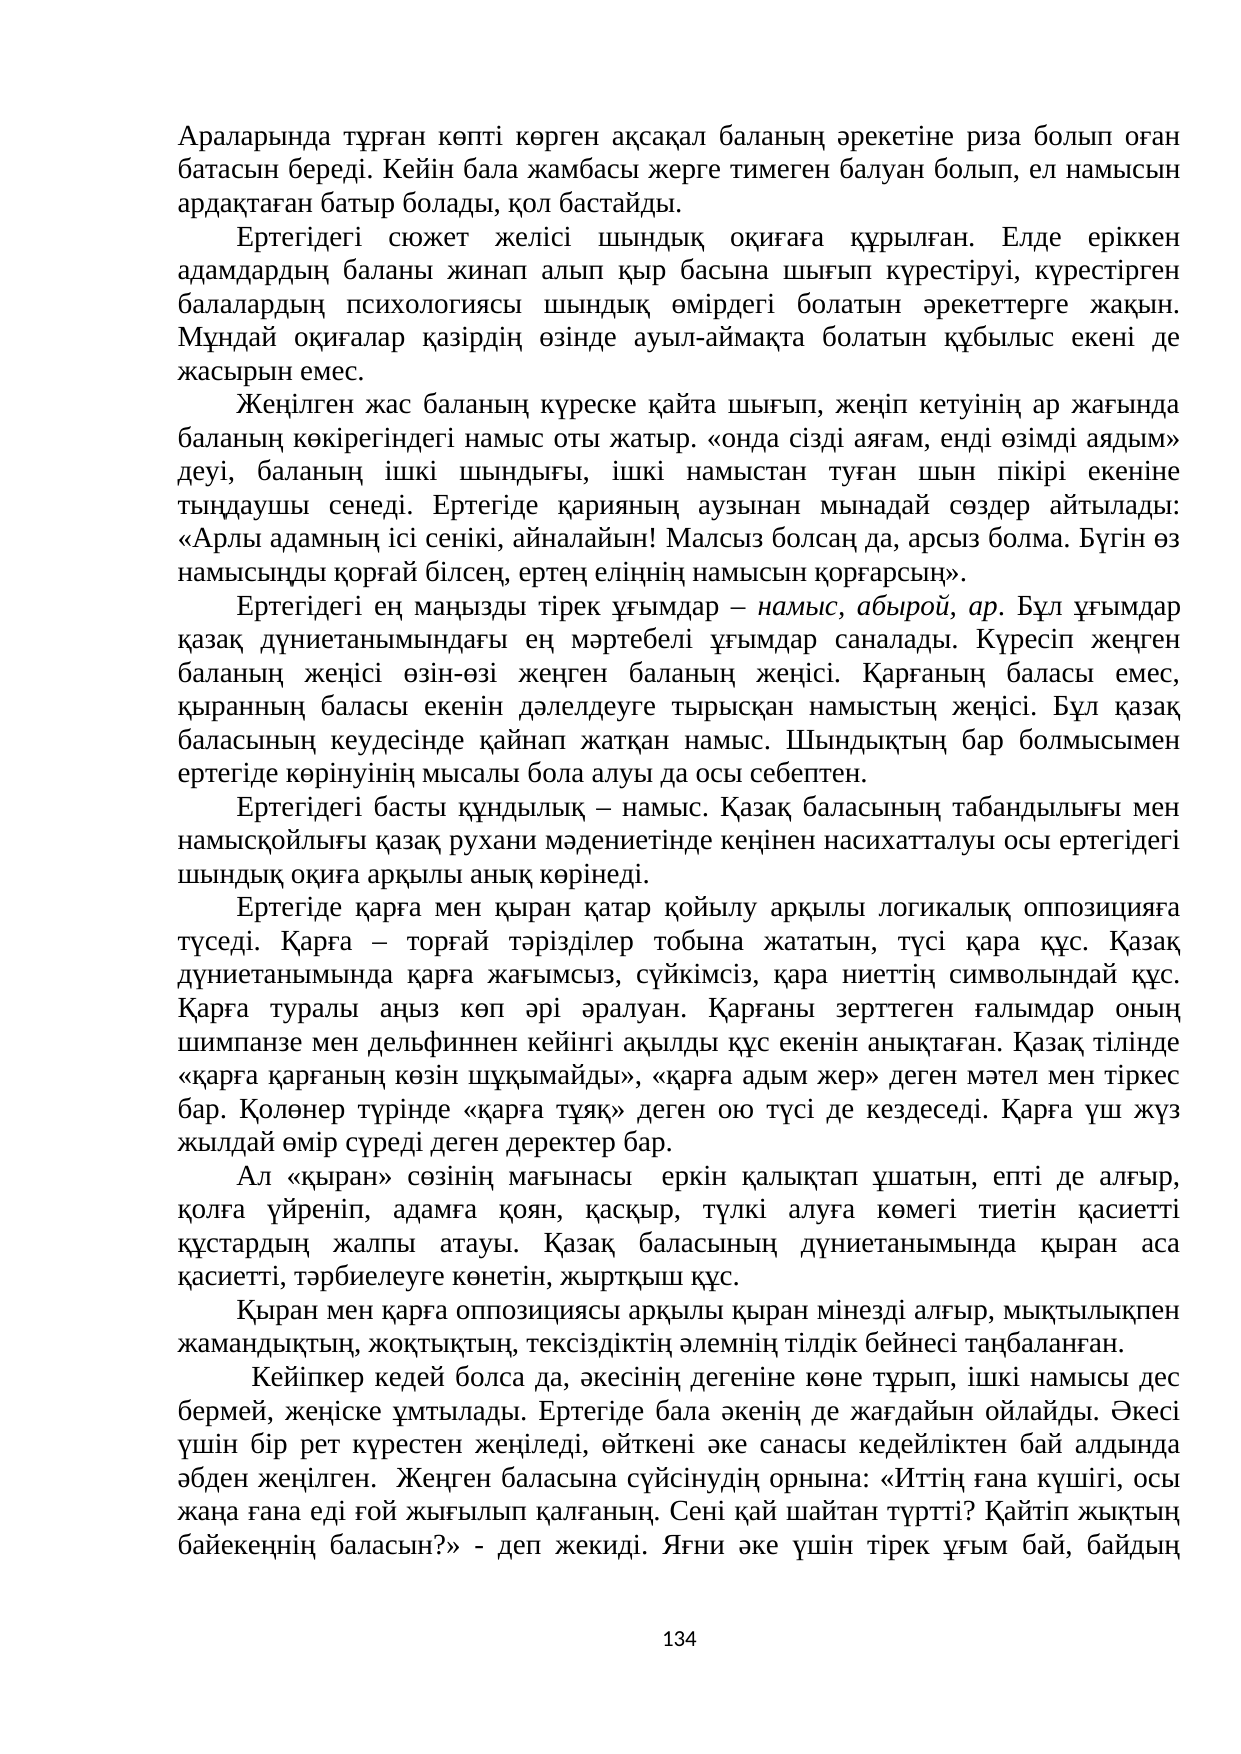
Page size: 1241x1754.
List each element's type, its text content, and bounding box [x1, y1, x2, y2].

text Ал «қыран» сөзінің мағынасы еркін қалықтап ұшатын, епті де алғыр, қолға үйреніп, адамға қоян, қасқыр, түлкі алуға көмегі тиетін қасиетті құстардың жалпы атауы. Қазақ баласының дүниетанымында қыран аса қасиетті, тәрбиелеуге көнетін, жыртқыш құс. [177, 1158, 1181, 1292]
text Ертегідегі басты құндылық – намыс. Қазақ баласының табандылығы мен намысқойлығы қазақ рухани мәдениетінде кеңінен насихатталуы осы ертегідегі шындық оқиға арқылы анық көрінеді. [177, 789, 1181, 889]
text Қыран мен қарға оппозициясы арқылы қыран мінезді алғыр, мықтылықпен жамандықтың, жоқтықтың, тексіздіктің әлемнің тілдік бейнесі таңбаланған. [177, 1292, 1181, 1359]
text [177, 118, 1181, 219]
text Ертегідегі ең маңызды тірек ұғымдар – намыс, абырой, ар. Бұл ұғымдар қазақ дүниетанымындағы ең мәртебелі ұғымдар саналады. Күресіп жеңген баланың жеңісі өзін-өзі жеңген баланың жеңісі. Қарғаның баласы емес, қыранның баласы екенін дәлелдеуге тырысқан намыстың жеңісі. Бұл қазақ баласының кеудесінде қайнап жатқан намыс. Шындықтың бар болмысымен ертегіде көрінуінің мысалы бола алуы да осы себептен. [177, 588, 1181, 789]
text Ертегіде қарға мен қыран қатар қойылу арқылы логикалық оппозицияға түседі. Қарға – торғай тәрізділер тобына жататын, түсі қара құс. Қазақ дүниетанымында қарға жағымсыз, сүйкімсіз, қара ниеттің символындай құс. Қарға туралы аңыз көп әрі әралуан. Қарғаны зерттеген ғалымдар оның шимпанзе мен дельфиннен кейінгі ақылды құс екенін анықтаған. Қазақ тілінде «қарға қарғаның көзін шұқымайды», «қарға адым жер» деген мәтел мен тіркес бар. Қолөнер түрінде «қарға тұяқ» деген ою түсі де кездеседі. Қарға үш жүз жылдай өмір сүреді деген деректер бар. [177, 889, 1181, 1158]
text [177, 1359, 1181, 1560]
text Жеңілген жас баланың күреске қайта шығып, жеңіп кетуінің ар жағында баланың көкірегіндегі намыс оты жатыр. «онда сізді аяғам, енді өзімді аядым» деуі, баланың ішкі шындығы, ішкі намыстан туған шын пікірі екеніне тыңдаушы сенеді. Ертегіде қарияның аузынан мынадай сөздер айтылады: «Арлы адамның ісі сенікі, айналайын! Малсыз болсаң да, арсыз болма. Бүгін өз намысыңды қорғай білсең, ертең еліңнің намысын қорғарсың». [177, 386, 1181, 588]
text Ертегідегі сюжет желісі шындық оқиғаға құрылған. Елде еріккен адамдардың баланы жинап алып қыр басына шығып күрестіруі, күрестірген балалардың психологиясы шындық өмірдегі болатын әрекеттерге жақын. Мұндай оқиғалар қазірдің өзінде ауыл-аймақта болатын құбылыс екені де жасырын емес. [177, 219, 1181, 386]
